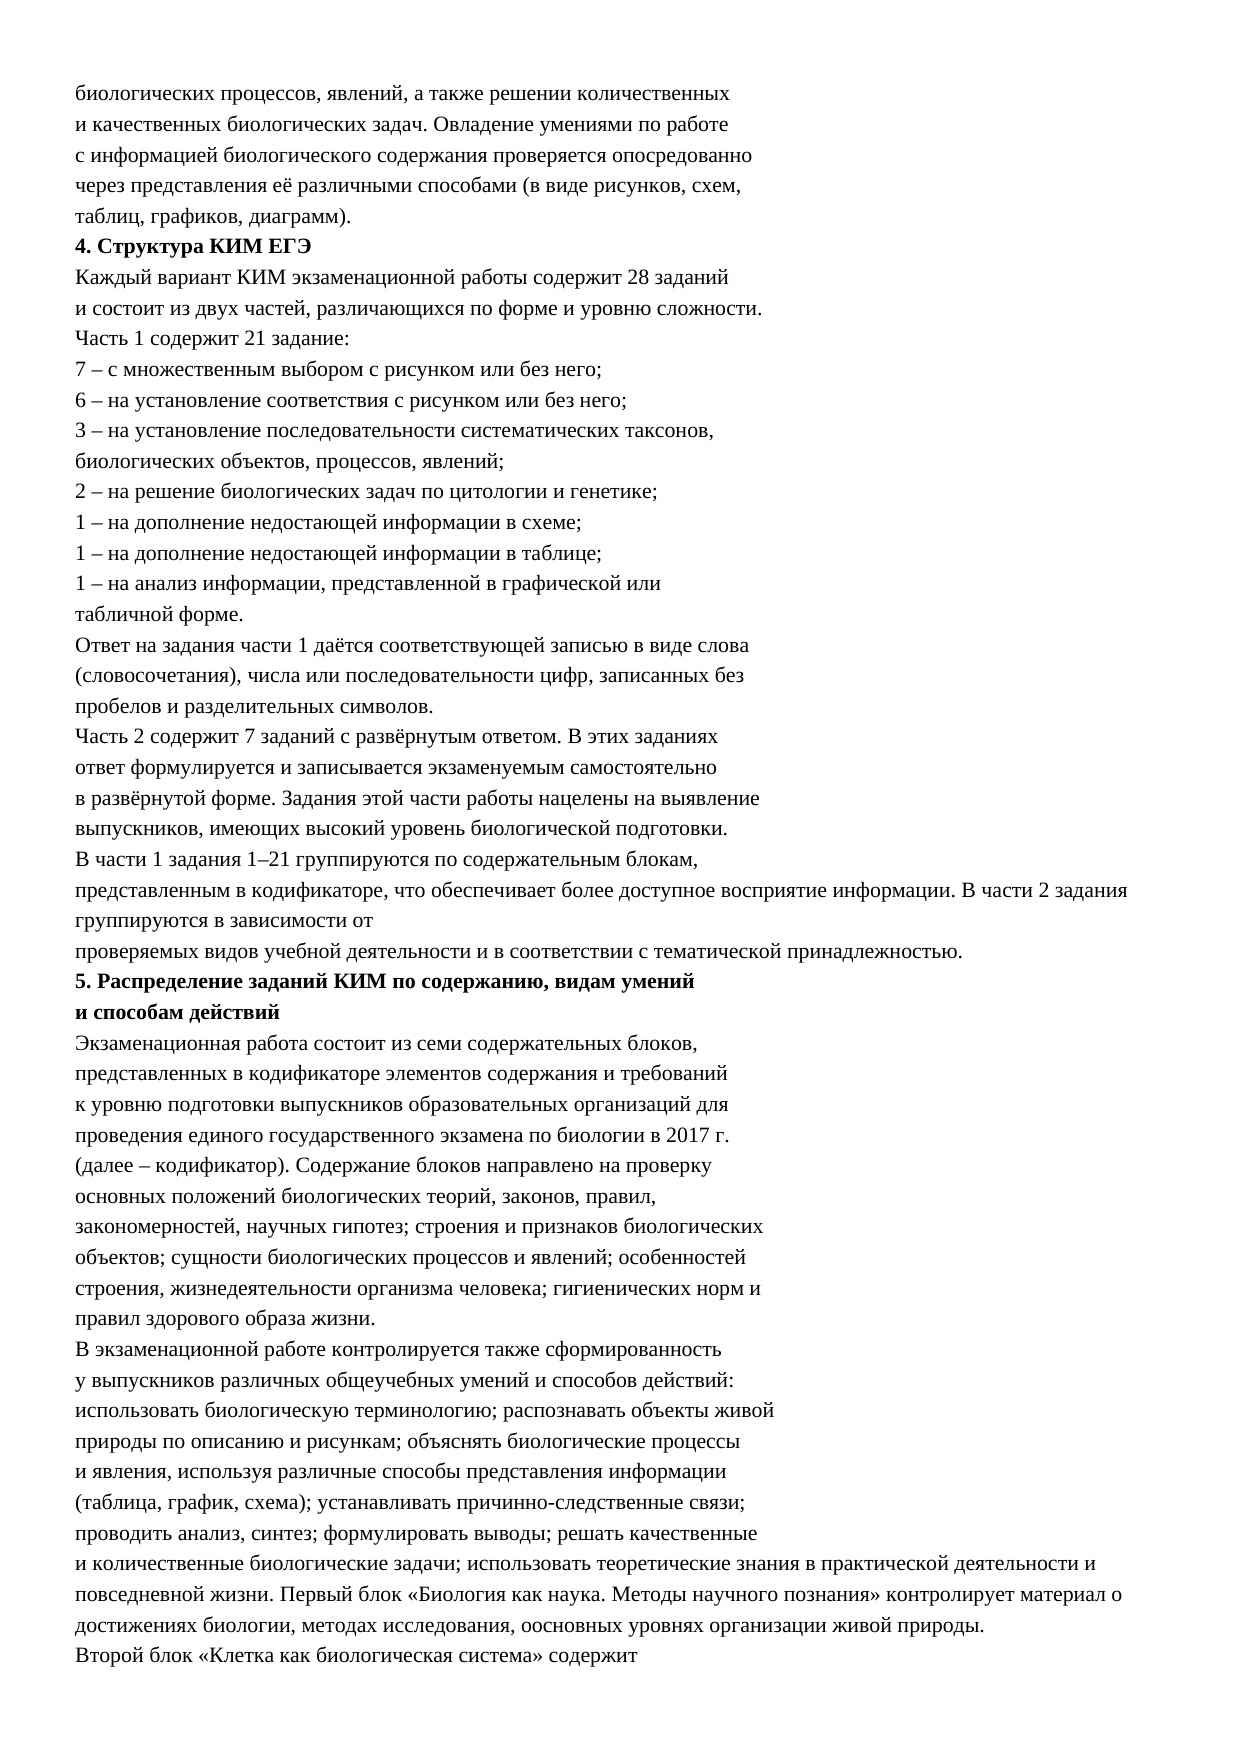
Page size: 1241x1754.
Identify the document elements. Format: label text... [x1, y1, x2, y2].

text Часть 2 содержит 7 заданий с развёрнутым ответом. В этих заданиях [75, 718, 1165, 749]
text 1 – на анализ информации, представленной в графической или [75, 565, 1165, 596]
text биологических объектов, процессов, явлений; [75, 442, 1165, 473]
text В экзаменационной работе контролируется также сформированность [75, 1331, 1165, 1361]
text строения, жизнедеятельности организма человека; гигиенических норм и [75, 1269, 1165, 1300]
text представленных в кодификаторе элементов содержания и требований [75, 1055, 1165, 1086]
text (таблица, график, схема); устанавливать причинно-следственные связи; [75, 1484, 1165, 1514]
text 3 – на установление последовательности систематических таксонов, [75, 412, 1165, 442]
text Каждый вариант КИМ экзаменационной работы содержит 28 заданий [75, 259, 1165, 289]
text и явления, используя различные способы представления информации [75, 1453, 1165, 1484]
text проверяемых видов учебной деятельности и в соответствии с тематической принадлежностью. [75, 932, 1165, 963]
text с информацией биологического содержания проверяется опосредованно [75, 136, 1165, 167]
text закономерностей, научных гипотез; строения и признаков биологических [75, 1208, 1165, 1239]
text и способам действий [75, 994, 1165, 1024]
text (словосочетания), числа или последовательности цифр, записанных без [75, 657, 1165, 687]
text табличной форме. [75, 596, 1165, 626]
text в развёрнутой форме. Задания этой части работы нацелены на выявление [75, 779, 1165, 810]
text 4. Структура КИМ ЕГЭ [75, 228, 1165, 259]
text объектов; сущности биологических процессов и явлений; особенностей [75, 1239, 1165, 1269]
text через представления её различными способами (в виде рисунков, схем, [75, 167, 1165, 197]
text проведения единого государственного экзамена по биологии в 2017 г. [75, 1116, 1165, 1147]
text В части 1 задания 1–21 группируются по содержательным блокам, [75, 841, 1165, 871]
text выпускников, имеющих высокий уровень биологической подготовки. [75, 810, 1165, 841]
text основных положений биологических теорий, законов, правил, [75, 1177, 1165, 1208]
text ответ формулируется и записывается экзаменуемым самостоятельно [75, 749, 1165, 779]
text и количественные биологические задачи; использовать теоретические знания в практической деятельности и повседневной жизни. Первый блок «Биология как наука. Методы научного познания» контролирует материал о достижениях биологии, методах исследования, оосновных уровнях организации живой природы. [75, 1545, 1165, 1637]
text природы по описанию и рисункам; объяснять биологические процессы [75, 1422, 1165, 1453]
text таблиц, графиков, диаграмм). [75, 197, 1165, 228]
text использовать биологическую терминологию; распознавать объекты живой [75, 1392, 1165, 1422]
text биологических процессов, явлений, а также решении количественных [75, 75, 1165, 106]
text Часть 1 содержит 21 задание: [75, 320, 1165, 351]
text к уровню подготовки выпускников образовательных организаций для [75, 1086, 1165, 1116]
text 2 – на решение биологических задач по цитологии и генетике; [75, 473, 1165, 504]
text (далее – кодификатор). Содержание блоков направлено на проверку [75, 1147, 1165, 1177]
text 1 – на дополнение недостающей информации в таблице; [75, 534, 1165, 565]
text 7 – с множественным выбором с рисунком или без него; [75, 351, 1165, 381]
text Экзаменационная работа состоит из семи содержательных блоков, [75, 1024, 1165, 1055]
text 1 – на дополнение недостающей информации в схеме; [75, 504, 1165, 534]
text 6 – на установление соответствия с рисунком или без него; [75, 381, 1165, 412]
text Ответ на задания части 1 даётся соответствующей записью в виде слова [75, 626, 1165, 657]
text Второй блок «Клетка как биологическая система» содержит [75, 1637, 1165, 1667]
text проводить анализ, синтез; формулировать выводы; решать качественные [75, 1514, 1165, 1545]
text у выпускников различных общеучебных умений и способов действий: [75, 1361, 1165, 1392]
text и состоит из двух частей, различающихся по форме и уровню сложности. [75, 289, 1165, 320]
text и качественных биологических задач. Овладение умениями по работе [75, 106, 1165, 136]
text представленным в кодификаторе, что обеспечивает более доступное восприятие информации. В части 2 задания группируются в зависимости от [75, 871, 1165, 932]
text пробелов и разделительных символов. [75, 687, 1165, 718]
text правил здорового образа жизни. [75, 1300, 1165, 1331]
text 5. Распределение заданий КИМ по содержанию, видам умений [75, 963, 1165, 994]
